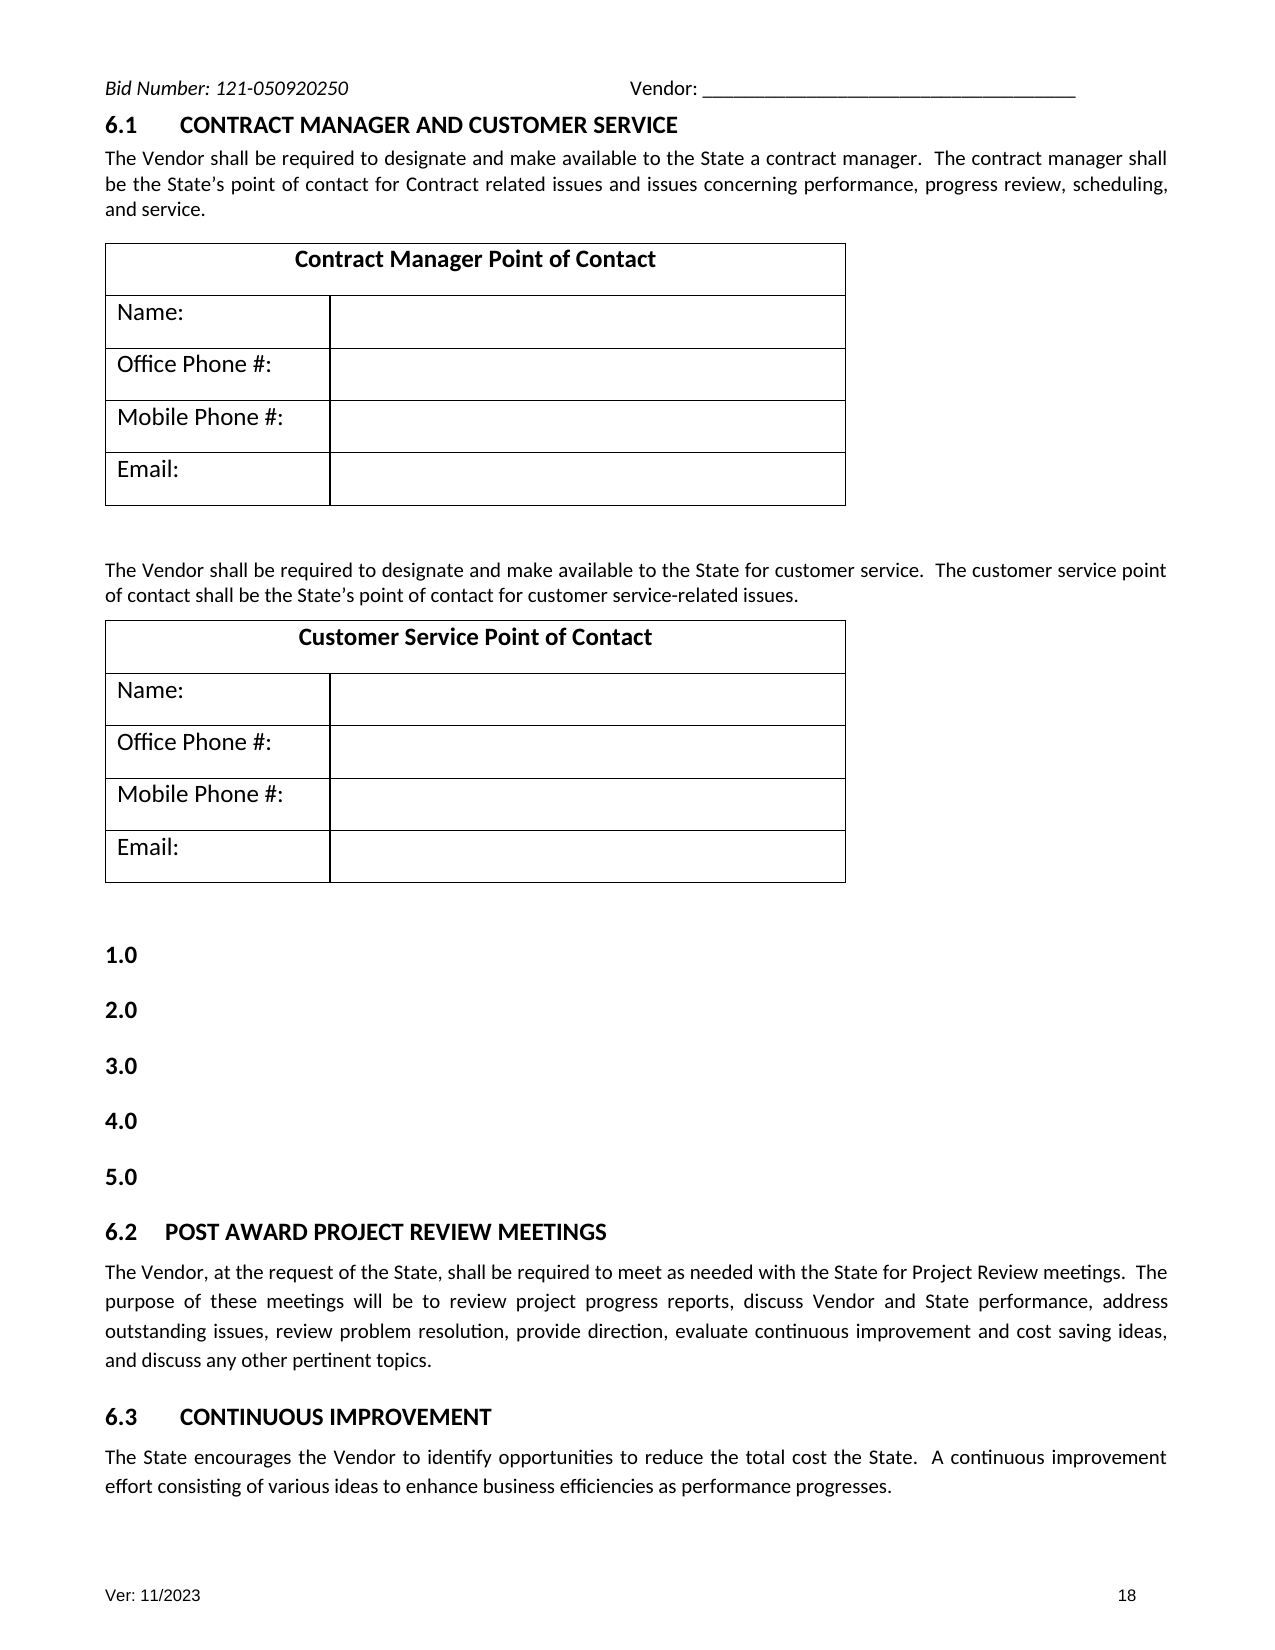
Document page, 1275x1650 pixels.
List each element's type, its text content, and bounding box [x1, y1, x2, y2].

text The Vendor shall be required to designate and make available to the State a contract manager. The contract manager shall be the State’s point of contact for Contract related issues and issues concerning performance, progress review, scheduling, and service. [105, 146, 1170, 222]
table_cell [331, 674, 845, 725]
table_cell Name: [106, 296, 329, 347]
subtitle 6.1 CONTRACT MANAGER AND CUSTOMER SERVICE [105, 109, 1170, 139]
table_cell [331, 831, 845, 882]
table_cell Mobile Phone #: [106, 401, 329, 452]
table_header Customer Service Point of Contact [106, 621, 845, 673]
table_cell [331, 349, 845, 400]
table_header Contract Manager Point of Contact [106, 244, 845, 295]
subtitle POST AWARD PROJECT REVIEW MEETINGS [105, 1216, 1170, 1247]
table_cell [331, 401, 845, 452]
table_cell [331, 296, 845, 347]
text The Vendor, at the request of the State, shall be required to meet as needed with the State for Project Review meetings. The purpose of these meetings will be to review project progress reports, discuss Vendor and State performance, address outstanding issues, review problem resolution, provide direction, evaluate continuous improvement and cost saving ideas, and discuss any other pertinent topics. [105, 1259, 1170, 1372]
table_cell Office Phone #: [106, 349, 329, 400]
table_cell Email: [106, 453, 329, 504]
table_cell Office Phone #: [106, 726, 329, 777]
text The State encourages the Vendor to identify opportunities to reduce the total cost the State. A continuous improvement effort consisting of various ideas to enhance business efficiencies as performance progresses. [105, 1444, 1170, 1499]
text The Vendor shall be required to designate and make available to the State for customer service. The customer service point of contact shall be the State’s point of contact for customer service-related issues. [105, 557, 1170, 608]
table_cell [331, 726, 845, 777]
table_cell Name: [106, 674, 329, 725]
table_cell [331, 779, 845, 830]
table_cell [331, 453, 845, 504]
table_cell Email: [106, 831, 329, 882]
table_cell Mobile Phone #: [106, 779, 329, 830]
subtitle 6.3 CONTINUOUS IMPROVEMENT [105, 1401, 1170, 1432]
